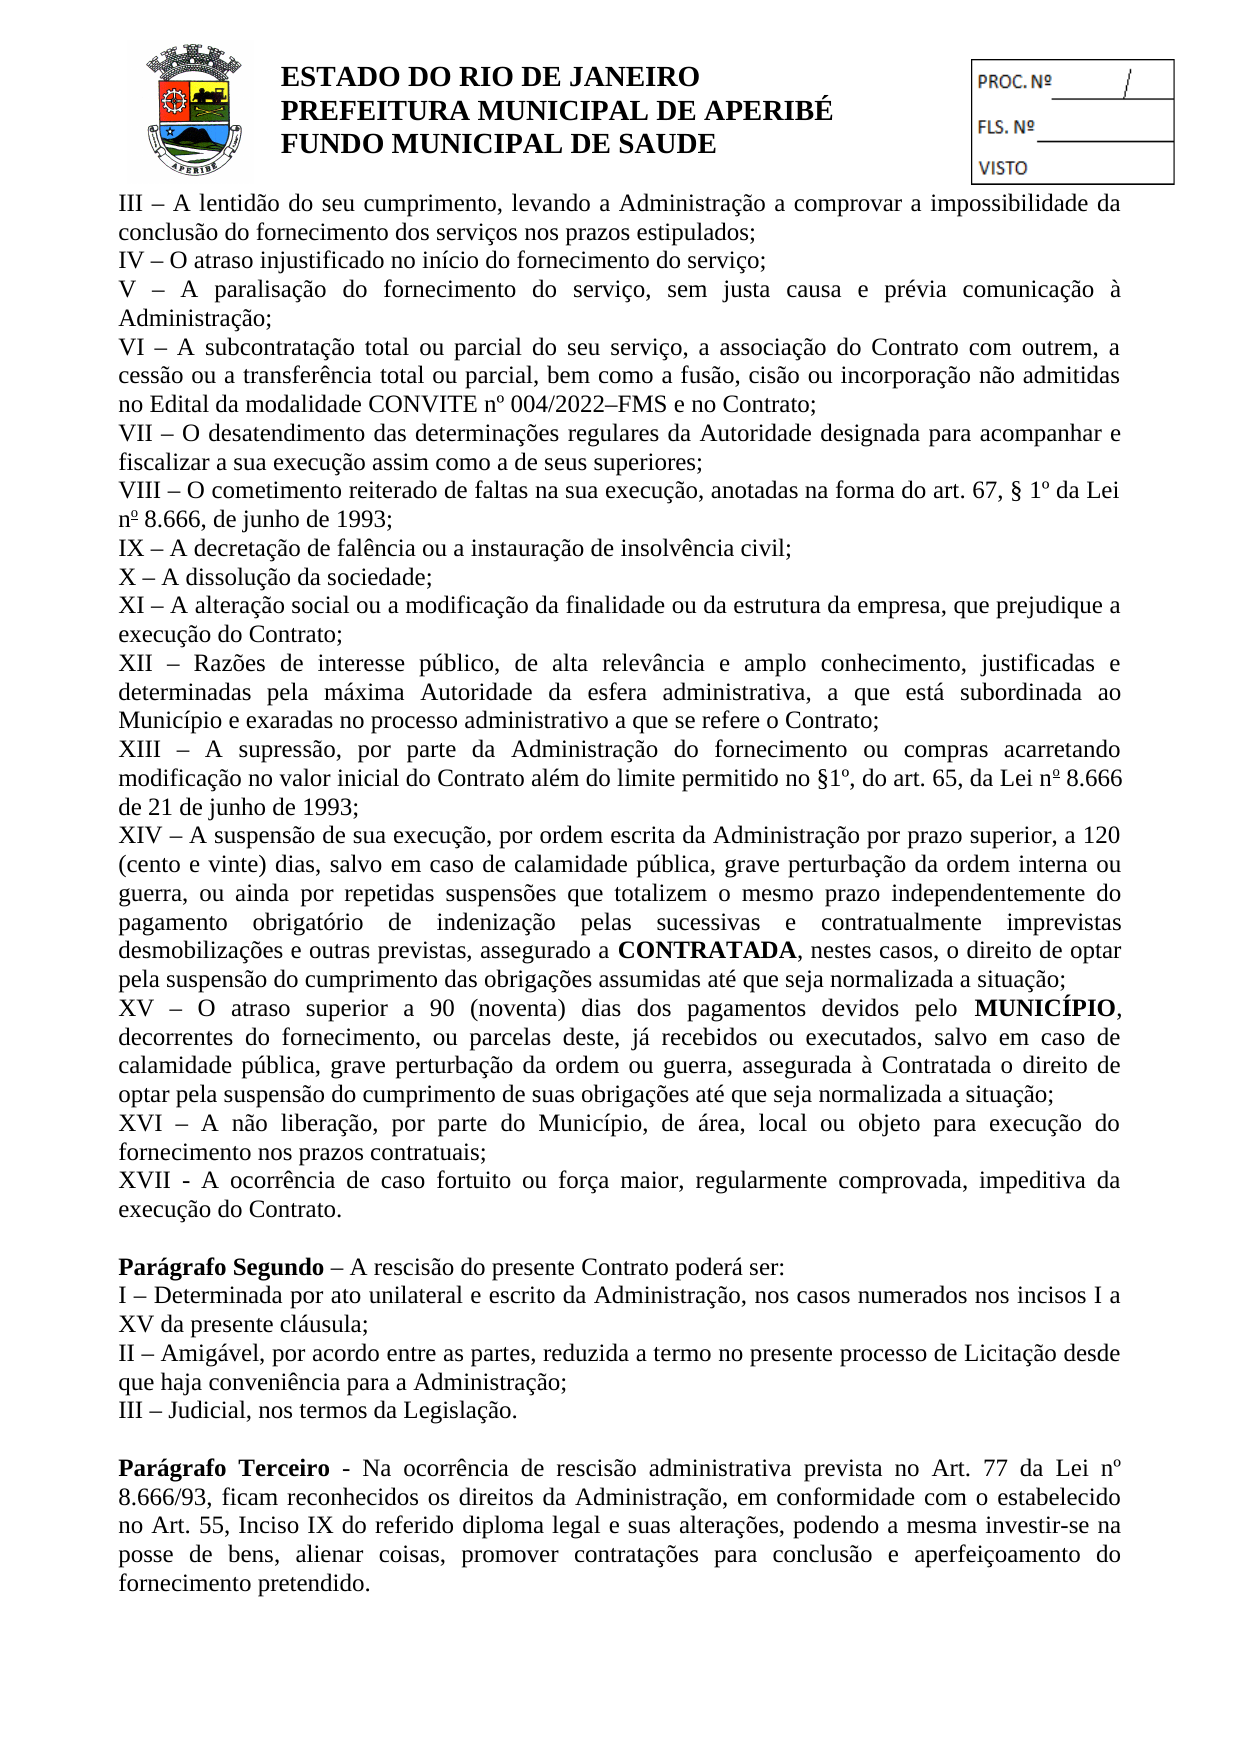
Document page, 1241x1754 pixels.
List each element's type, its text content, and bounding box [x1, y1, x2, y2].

text II – Amigável, por acordo entre as partes, reduzida a termo no presente processo de Licitação desde que haja conveniência para a Administração; [118, 1338, 1122, 1395]
text XI – A alteração social ou a modificação da finalidade ou da estrutura da empresa, que prejudique a execução do Contrato; [118, 590, 1122, 648]
text III – Judicial, nos termos da Legislação. [118, 1395, 1122, 1424]
text XII – Razões de interesse público, de alta relevância e amplo conhecimento, justificadas e determinadas pela máxima Autoridade da esfera administrativa, a que está subordinada ao Município e exaradas no processo administrativo a que se refere o Contrato; [118, 648, 1122, 734]
text III – A lentidão do seu cumprimento, levando a Administração a comprovar a impossibilidade da conclusão do fornecimento dos serviços nos prazos estipulados; [118, 188, 1122, 245]
text Parágrafo Segundo – A rescisão do presente Contrato poderá ser: [118, 1252, 1122, 1280]
text X – A dissolução da sociedade; [118, 562, 1122, 590]
text XIII – A supressão, por parte da Administração do fornecimento ou compras acarretando modificação no valor inicial do Contrato além do limite permitido no §1º, do art. 65, da Lei no 8.666 de 21 de junho de 1993; [118, 734, 1122, 820]
text VIII – O cometimento reiterado de faltas na sua execução, anotadas na forma do art. 67, § 1º da Lei no 8.666, de junho de 1993; [118, 475, 1122, 533]
text V – A paralisação do fornecimento do serviço, sem justa causa e prévia comunicação à Administração; [118, 274, 1122, 332]
text XVII - A ocorrência de caso fortuito ou força maior, regularmente comprovada, impeditiva da execução do Contrato. [118, 1165, 1122, 1223]
text IV – O atraso injustificado no início do fornecimento do serviço; [118, 245, 1122, 274]
text Parágrafo Terceiro - Na ocorrência de rescisão administrativa prevista no Art. 77 da Lei nº 8.666/93, ficam reconhecidos os direitos da Administração, em conformidade com o estabelecido no Art. 55, Inciso IX do referido diploma legal e suas alterações, podendo a mesma investir-se na posse de bens, alienar coisas, promover contratações para conclusão e aperfeiçoamento do fornecimento pretendido. [118, 1453, 1122, 1597]
text VI – A subcontratação total ou parcial do seu serviço, a associação do Contrato com outrem, a cessão ou a transferência total ou parcial, bem como a fusão, cisão ou incorporação não admitidas no Edital da modalidade CONVITE nº 004/2022–FMS e no Contrato; [118, 332, 1122, 418]
text XV – O atraso superior a 90 (noventa) dias dos pagamentos devidos pelo MUNICÍPIO, decorrentes do fornecimento, ou parcelas deste, já recebidos ou executados, salvo em caso de calamidade pública, grave perturbação da ordem ou guerra, assegurada à Contratada o direito de optar pela suspensão do cumprimento de suas obrigações até que seja normalizada a situação; [118, 993, 1122, 1108]
picture [126, 40, 255, 184]
text XVI – A não liberação, por parte do Município, de área, local ou objeto para execução do fornecimento nos prazos contratuais; [118, 1108, 1122, 1165]
text VII – O desatendimento das determinações regulares da Autoridade designada para acompanhar e fiscalizar a sua execução assim como a de seus superiores; [118, 418, 1122, 475]
text IX – A decretação de falência ou a instauração de insolvência civil; [118, 533, 1122, 562]
picture [971, 59, 1175, 185]
text I – Determinada por ato unilateral e escrito da Administração, nos casos numerados nos incisos I a XV da presente cláusula; [118, 1280, 1122, 1338]
text XIV – A suspensão de sua execução, por ordem escrita da Administração por prazo superior, a 120 (cento e vinte) dias, salvo em caso de calamidade pública, grave perturbação da ordem interna ou guerra, ou ainda por repetidas suspensões que totalizem o mesmo prazo independentemente do pagamento obrigatório de indenização pelas sucessivas e contratualmente imprevistas desmobilizações e outras previstas, assegurado a CONTRATADA, nestes casos, o direito de optar pela suspensão do cumprimento das obrigações assumidas até que seja normalizada a situação; [118, 820, 1122, 993]
